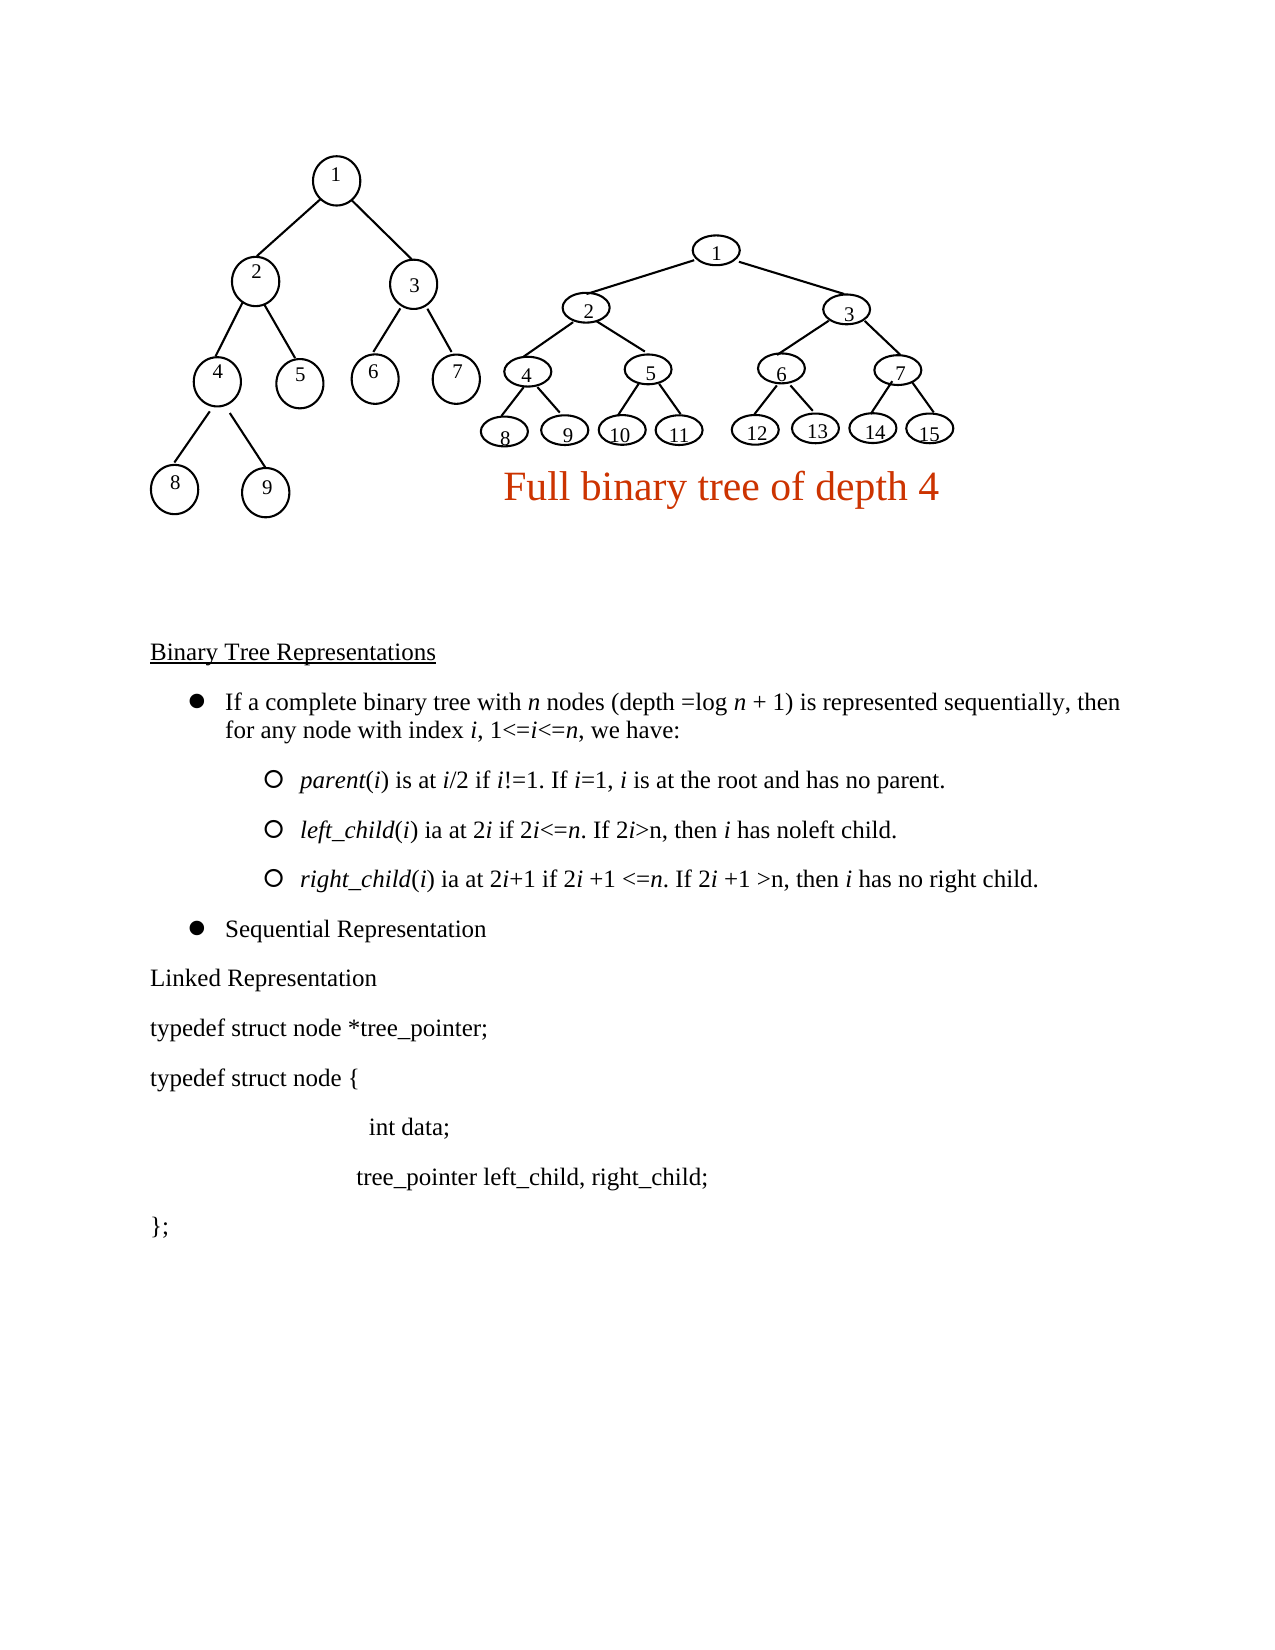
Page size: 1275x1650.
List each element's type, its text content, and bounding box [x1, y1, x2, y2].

text tree_pointer left_child, right_child; [150, 1162, 1125, 1191]
list If a complete binary tree with n nodes (depth =log n + 1) is represented sequentially, then for any node with index i, 1<=i<=n, we have: [187, 687, 1125, 744]
list right_child(i) ia at 2i+1 if 2i +1 <=n. If 2i +1 >n, then i has no right child. [262, 864, 1125, 893]
list Sequential Representation [187, 914, 1125, 943]
text Binary Tree Representations [150, 637, 1125, 666]
list left_child(i) ia at 2i if 2i<=n. If 2i>n, then i has noleft child. [262, 815, 1125, 843]
text typedef struct node *tree_pointer; [150, 1013, 1125, 1042]
text int data; [150, 1112, 1125, 1141]
text typedef struct node { [150, 1063, 1125, 1091]
text }; [150, 1211, 1125, 1240]
list parent(i) is at i/2 if i!=1. If i=1, i is at the root and has no parent. [262, 765, 1125, 794]
text Linked Representation [150, 963, 1125, 992]
